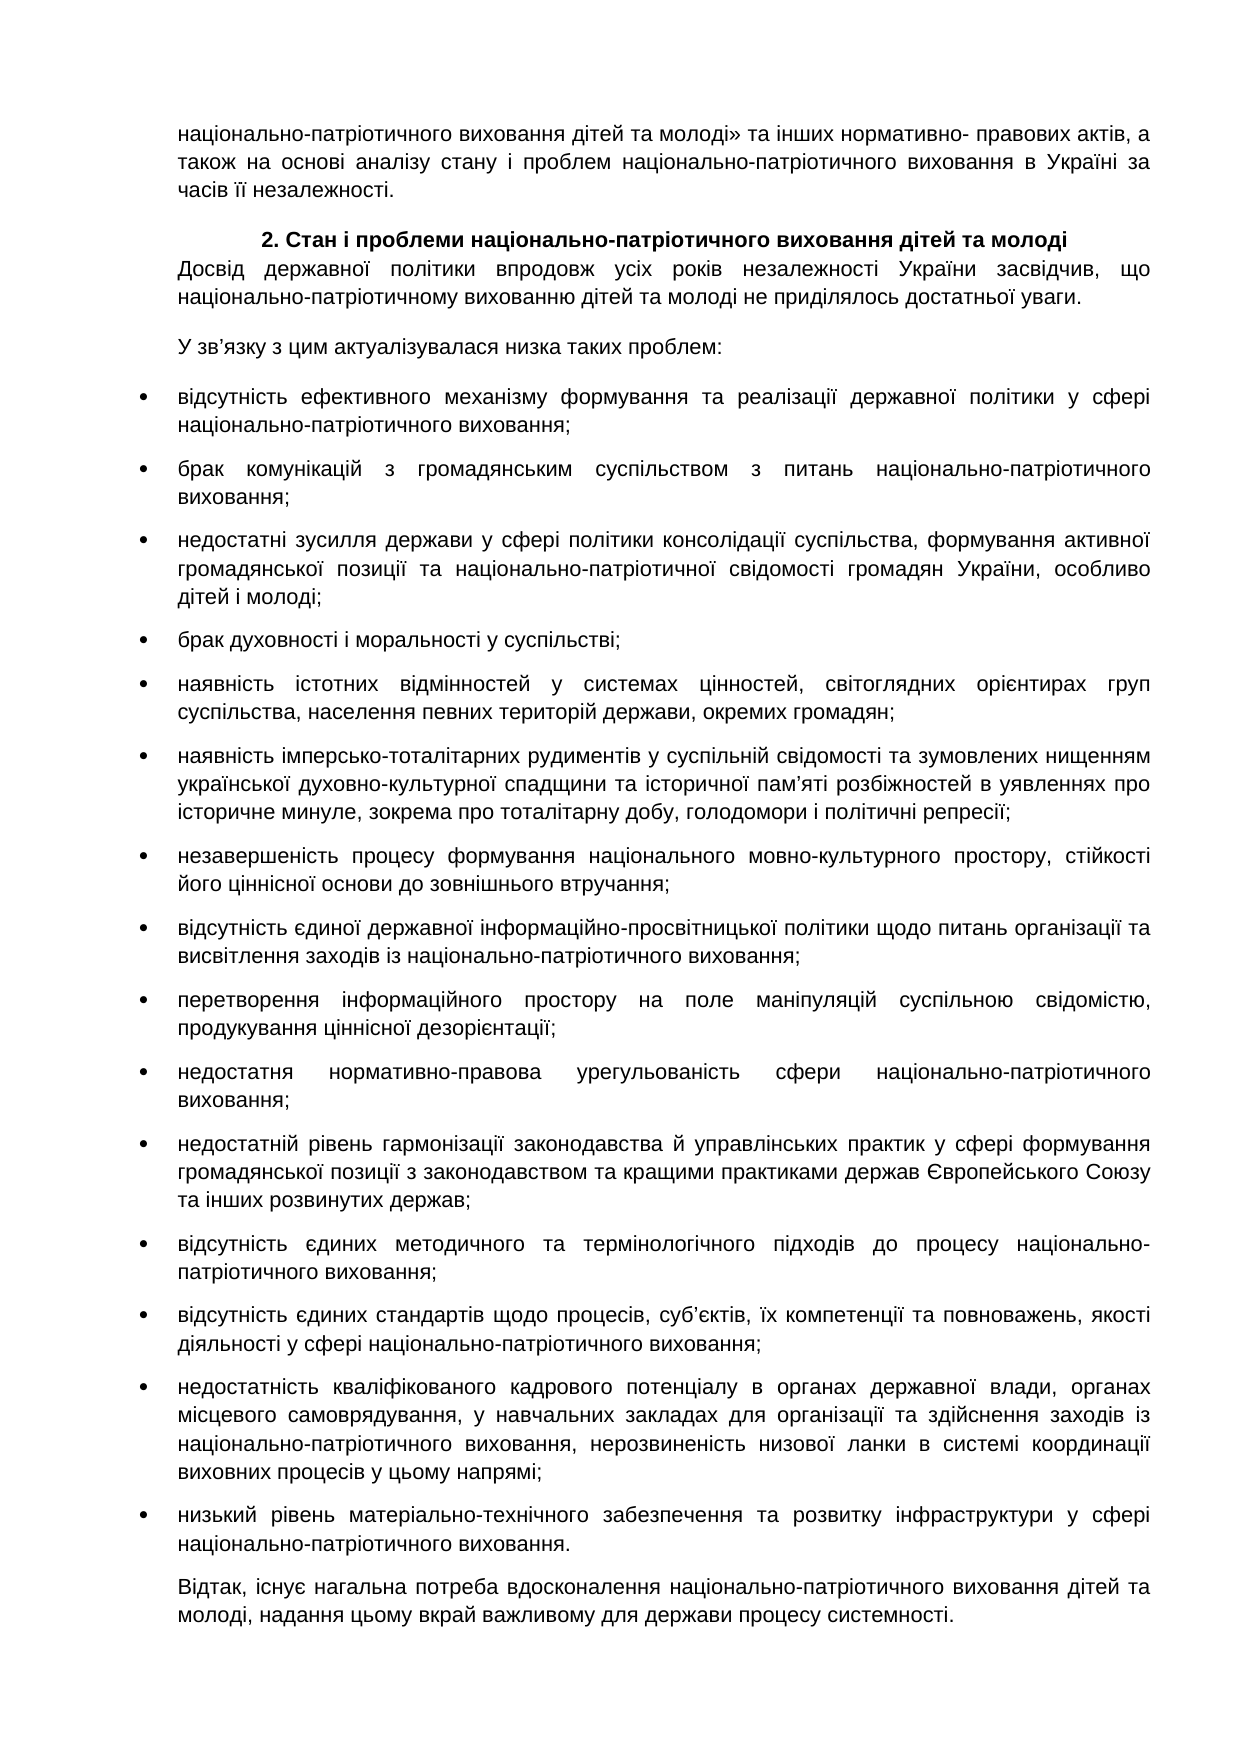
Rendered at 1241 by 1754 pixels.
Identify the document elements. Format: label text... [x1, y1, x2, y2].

text Відтак, існує нагальна потреба вдосконалення національно-патріотичного виховання дітей та молоді, надання цьому вкрай важливому для держави процесу системності. [177, 1571, 1152, 1627]
list недостатній рівень гармонізації законодавства й управлінських практик у сфері формування громадянської позиції з законодавством та кращими практиками держав Європейського Союзу та інших розвинутих держав; [140, 1127, 1152, 1212]
list відсутність єдиної державної інформаційно-просвітницької політики щодо питань організації та висвітлення заходів із національно-патріотичного виховання; [140, 912, 1152, 968]
text Досвід державної політики впродовж усіх років незалежності України засвідчив, що національно-патріотичному вихованню дітей та молоді не приділялось достатньої уваги. [177, 252, 1152, 309]
list недостатність кваліфікованого кадрового потенціалу в органах державної влади, органах місцевого самоврядування, у навчальних закладах для організації та здійснення заходів із національно-патріотичного виховання, нерозвиненість низової ланки в системі координації виховних процесів у цьому напрямі; [140, 1371, 1152, 1484]
text У зв’язку з цим актуалізувалася низка таких проблем: [177, 331, 1152, 359]
list наявність істотних відмінностей у системах цінностей, світоглядних орієнтирах груп суспільства, населення певних територій держави, окремих громадян; [140, 668, 1152, 724]
list перетворення інформаційного простору на поле маніпуляцій суспільною свідомістю, продукування ціннісної дезорієнтації; [140, 984, 1152, 1040]
list відсутність єдиних стандартів щодо процесів, суб’єктів, їх компетенції та повноважень, якості діяльності у сфері національно-патріотичного виховання; [140, 1299, 1152, 1356]
list недостатня нормативно-правова урегульованість сфери національно-патріотичного виховання; [140, 1056, 1152, 1112]
list відсутність єдиних методичного та термінологічного підходів до процесу національно-патріотичного виховання; [140, 1227, 1152, 1284]
list незавершеність процесу формування національного мовно-культурного простору, стійкості його ціннісної основи до зовнішнього втручання; [140, 840, 1152, 896]
list відсутність ефективного механізму формування та реалізації державної політики у сфері національно-патріотичного виховання; [140, 381, 1152, 437]
list наявність імперсько-тоталітарних рудиментів у суспільній свідомості та зумовлених нищенням української духовно-культурної спадщини та історичної пам’яті розбіжностей в уявленнях про історичне минуле, зокрема про тоталітарну добу, голодомори і політичні репресії; [140, 740, 1152, 824]
list брак комунікацій з громадянським суспільством з питань національно-патріотичного виховання; [140, 452, 1152, 509]
list недостатні зусилля держави у сфері політики консолідації суспільства, формування активної громадянської позиції та національно-патріотичної свідомості громадян України, особливо дітей і молоді; [140, 524, 1152, 609]
text 2. Стан і проблеми національно-патріотичного виховання дітей та молоді [177, 224, 1152, 252]
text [177, 118, 1152, 202]
list брак духовності і моральності у суспільстві; [140, 624, 1152, 652]
list низький рівень матеріально-технічного забезпечення та розвитку інфраструктури у сфері національно-патріотичного виховання. [140, 1499, 1152, 1556]
